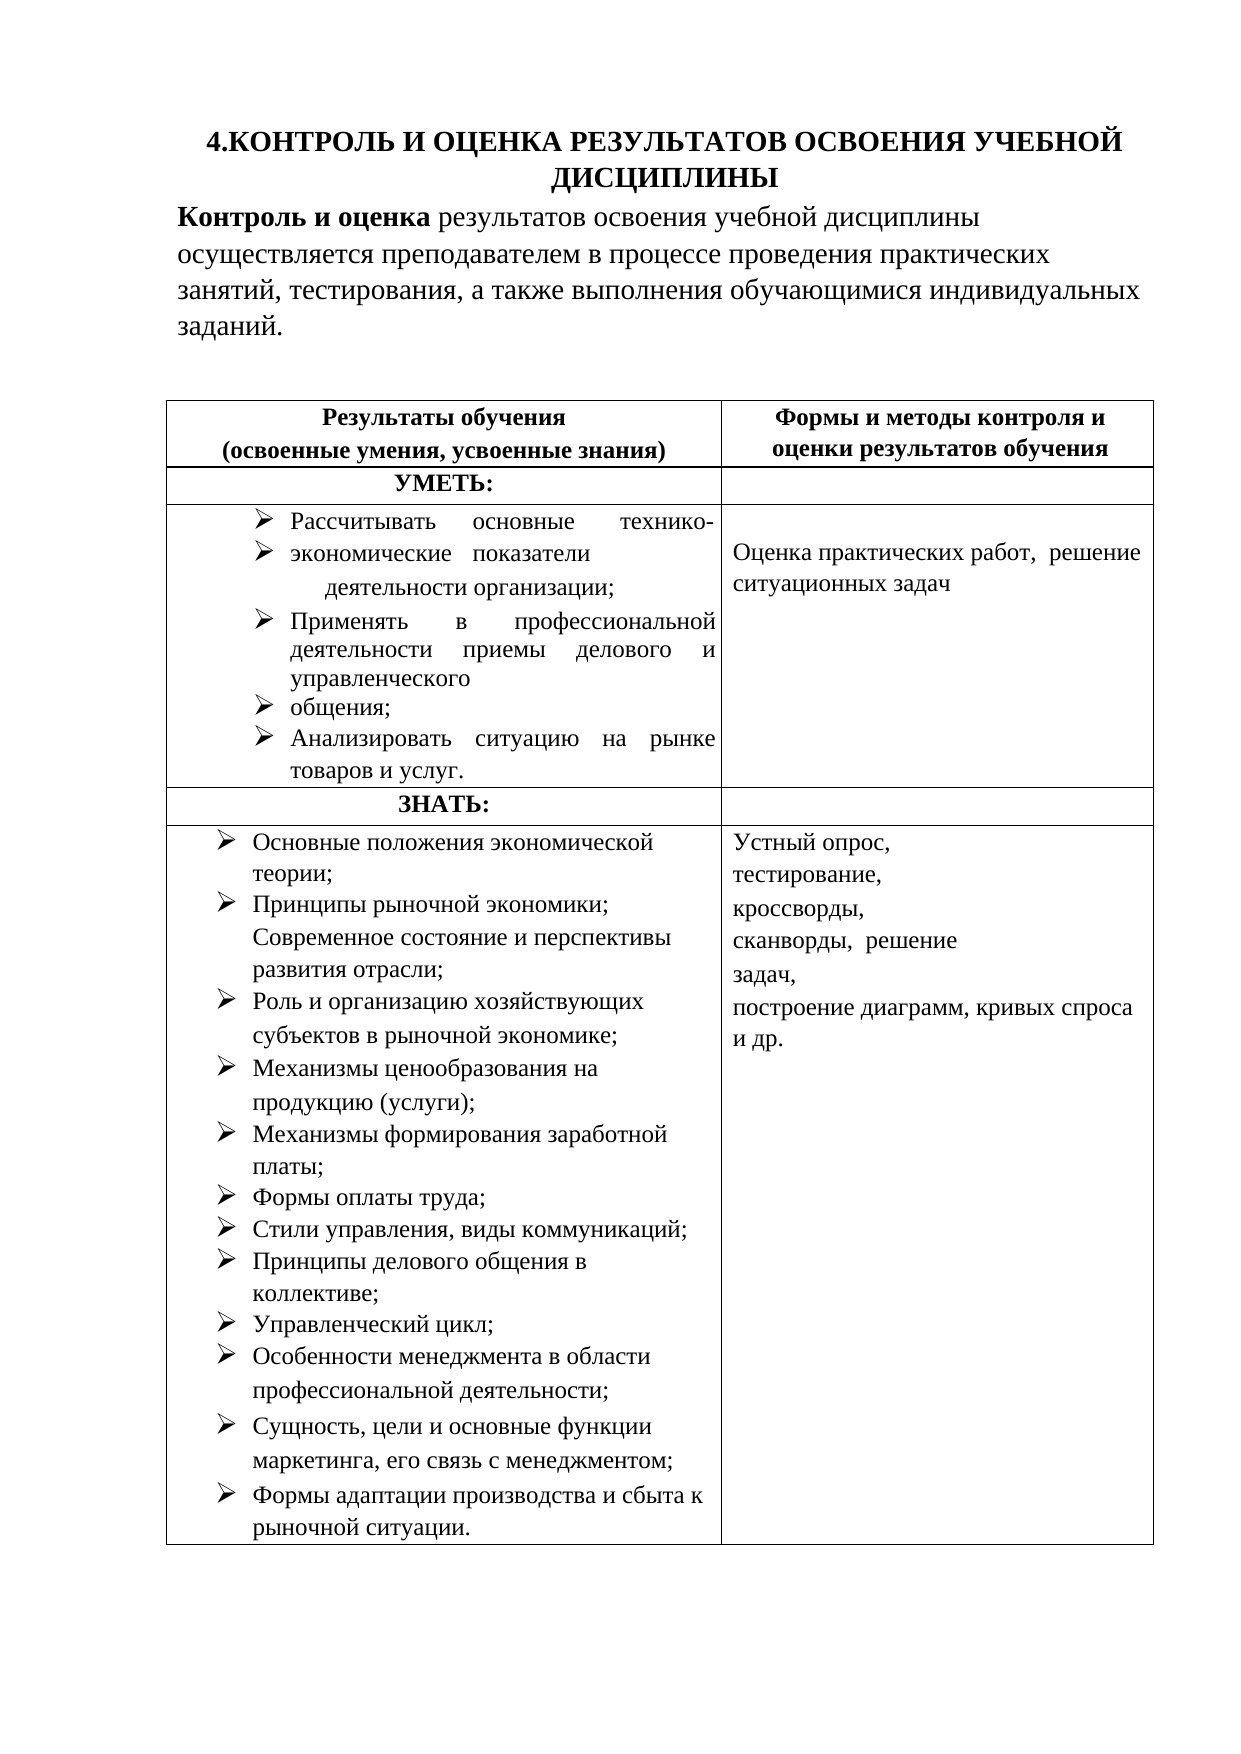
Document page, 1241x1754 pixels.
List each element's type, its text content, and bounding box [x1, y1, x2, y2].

table_cell Оценка практических работ, решение ситуационных задач [722, 505, 1153, 787]
text Контроль и оценка результатов освоения учебной дисциплины осуществляется преподавателем в процессе проведения практических занятий, тестирования, а также выполнения обучающимися индивидуальных заданий. [177, 199, 1152, 342]
table_cell УМЕТЬ: [167, 468, 721, 504]
table_cell Основные положения экономической теории; Принципы рыночной экономики; Современное состояние и перспективы развития отрасли; Роль и организацию хозяйствующих субъектов в рыночной экономике; Механизмы ценообразования на продукцию (услуги); Механизмы формирования заработной платы; Формы оплаты труда; Стили управления, виды коммуникаций; Принципы делового общения в коллективе; Управленческий цикл; Особенности менеджмента в области профессиональной деятельности; Сущность, цели и основные функции маркетинга, его связь с менеджментом; Формы адаптации производства и сбыта к рыночной ситуации. [167, 826, 721, 1544]
text 4.КОНТРОЛЬ И ОЦЕНКА РЕЗУЛЬТАТОВ ОСВОЕНИЯ УЧЕБНОЙ ДИСЦИПЛИНЫ [177, 124, 1152, 194]
table_cell ЗНАТЬ: [167, 788, 721, 825]
table_cell [722, 468, 1153, 504]
table_cell [722, 788, 1153, 825]
table_header Формы и методы контроля и оценки результатов обучения [722, 401, 1153, 466]
table_cell Устный опрос, тестирование, кроссворды, сканворды, решение задач, построение диаграмм, кривых спроса и др. [722, 826, 1153, 1544]
table_cell Рассчитывать основные технико- экономические показатели деятельности организации; Применять в профессиональной деятельности приемы делового и управленческого общения; Анализировать ситуацию на рынке товаров и услуг. [167, 505, 721, 787]
table_header Результаты обучения (освоенные умения, усвоенные знания) [167, 401, 721, 466]
